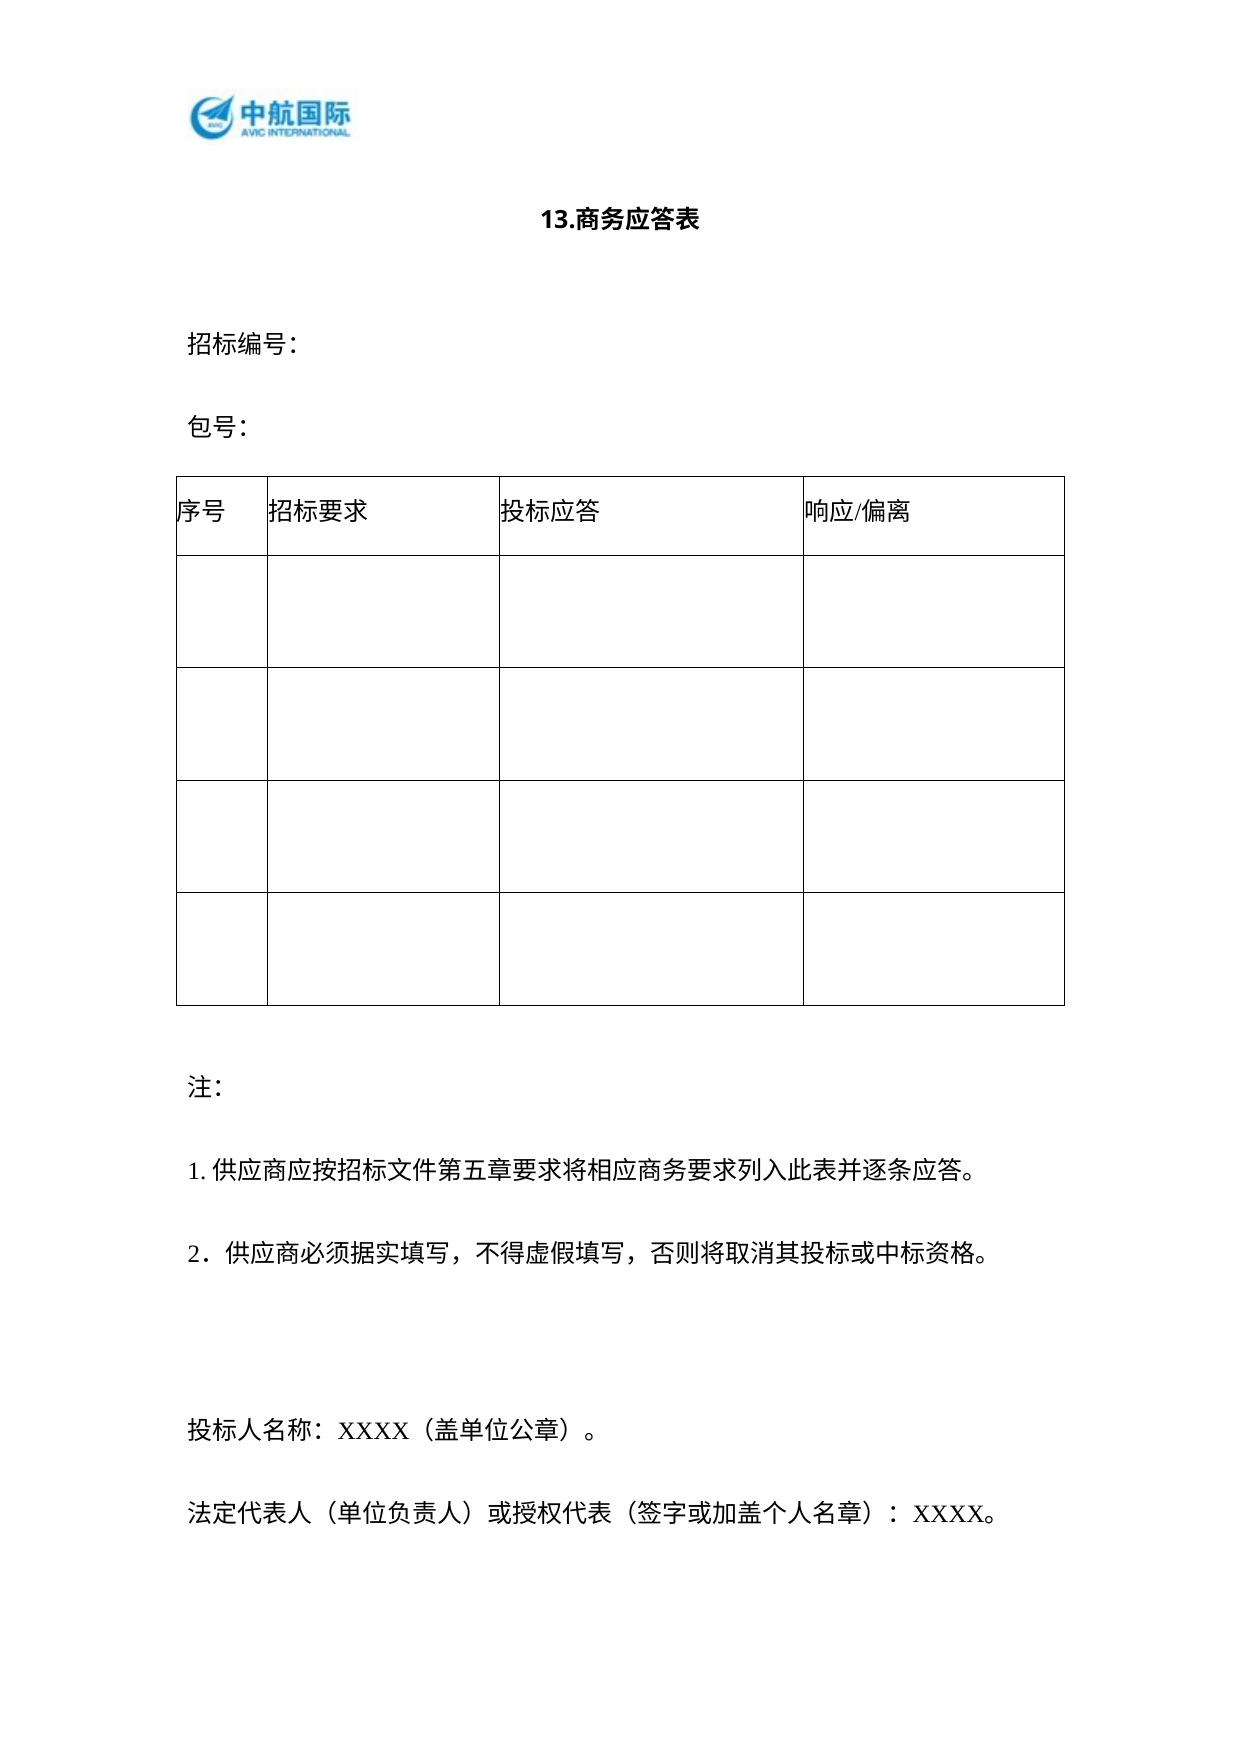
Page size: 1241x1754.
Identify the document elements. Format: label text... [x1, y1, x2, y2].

table_cell [804, 893, 1064, 1005]
table_cell [268, 556, 499, 667]
table_cell [177, 893, 267, 1005]
table_cell [500, 781, 803, 892]
table_cell [500, 556, 803, 667]
subtitle 13.商务应答表 [187, 185, 1053, 250]
text 招标编号： [187, 310, 1053, 375]
table_cell [500, 893, 803, 1005]
table_cell [177, 556, 267, 667]
table_header 招标要求 [268, 477, 499, 555]
text 包号： [187, 393, 1053, 458]
table_cell [804, 556, 1064, 667]
text 法定代表人（单位负责人）或授权代表（签字或加盖个人名章）：XXXX。 [187, 1479, 1053, 1544]
table_cell [177, 668, 267, 780]
picture [187, 88, 358, 145]
table_cell [268, 893, 499, 1005]
table_header 投标应答 [500, 477, 803, 555]
table_cell [804, 781, 1064, 892]
table_cell [268, 668, 499, 780]
text 注： [187, 1053, 1053, 1118]
table_cell [500, 668, 803, 780]
text 投标人名称：XXXX（盖单位公章）。 [187, 1396, 1053, 1461]
table_header 响应/偏离 [804, 477, 1064, 555]
text 1. 供应商应按招标文件第五章要求将相应商务要求列入此表并逐条应答。 [187, 1136, 1053, 1201]
table_cell [268, 781, 499, 892]
text 2．供应商必须据实填写，不得虚假填写，否则将取消其投标或中标资格。 [187, 1219, 1053, 1284]
table_header 序号 [177, 477, 267, 555]
table_cell [177, 781, 267, 892]
table_cell [804, 668, 1064, 780]
